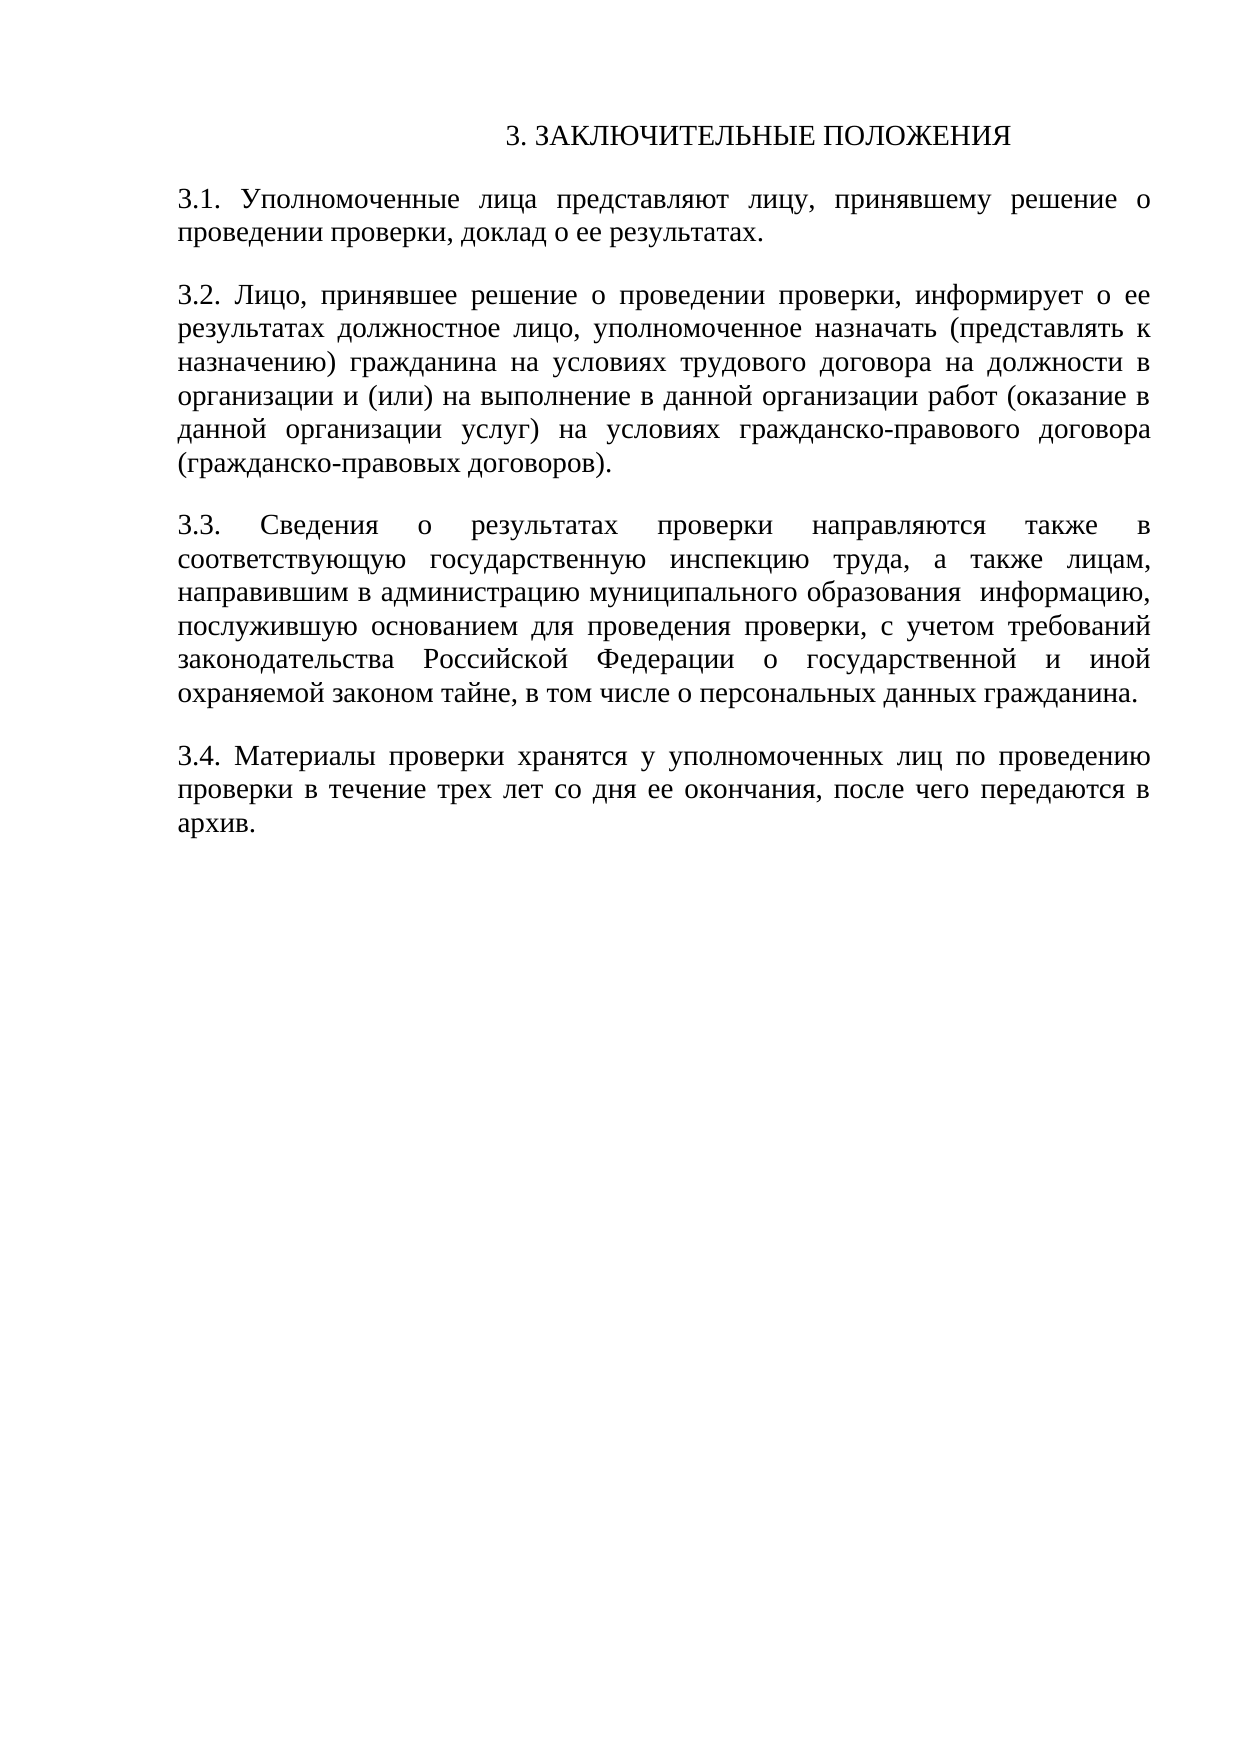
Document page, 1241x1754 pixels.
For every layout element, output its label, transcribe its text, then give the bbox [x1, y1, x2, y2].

text 3.4. Материалы проверки хранятся у уполномоченных лиц по проведению проверки в течение трех лет со дня ее окончания, после чего передаются в архив. [177, 738, 1152, 838]
text 3.2. Лицо, принявшее решение о проведении проверки, информирует о ее результатах должностное лицо, уполномоченное назначать (представлять к назначению) гражданина на условиях трудового договора на должности в организации и (или) на выполнение в данной организации работ (оказание в данной организации услуг) на условиях гражданско-правового договора (гражданско-правовых договоров). [177, 277, 1152, 478]
text 3.3. Сведения о результатах проверки направляются также в соответствующую государственную инспекцию труда, а также лицам, направившим в администрацию муниципального образования информацию, послужившую основанием для проведения проверки, с учетом требований законодательства Российской Федерации о государственной и иной охраняемой законом тайне, в том числе о персональных данных гражданина. [177, 507, 1152, 709]
text 3.1. Уполномоченные лица представляют лицу, принявшему решение о проведении проверки, доклад о ее результатах. [177, 181, 1152, 248]
text 3. ЗАКЛЮЧИТЕЛЬНЫЕ ПОЛОЖЕНИЯ [177, 118, 1152, 152]
